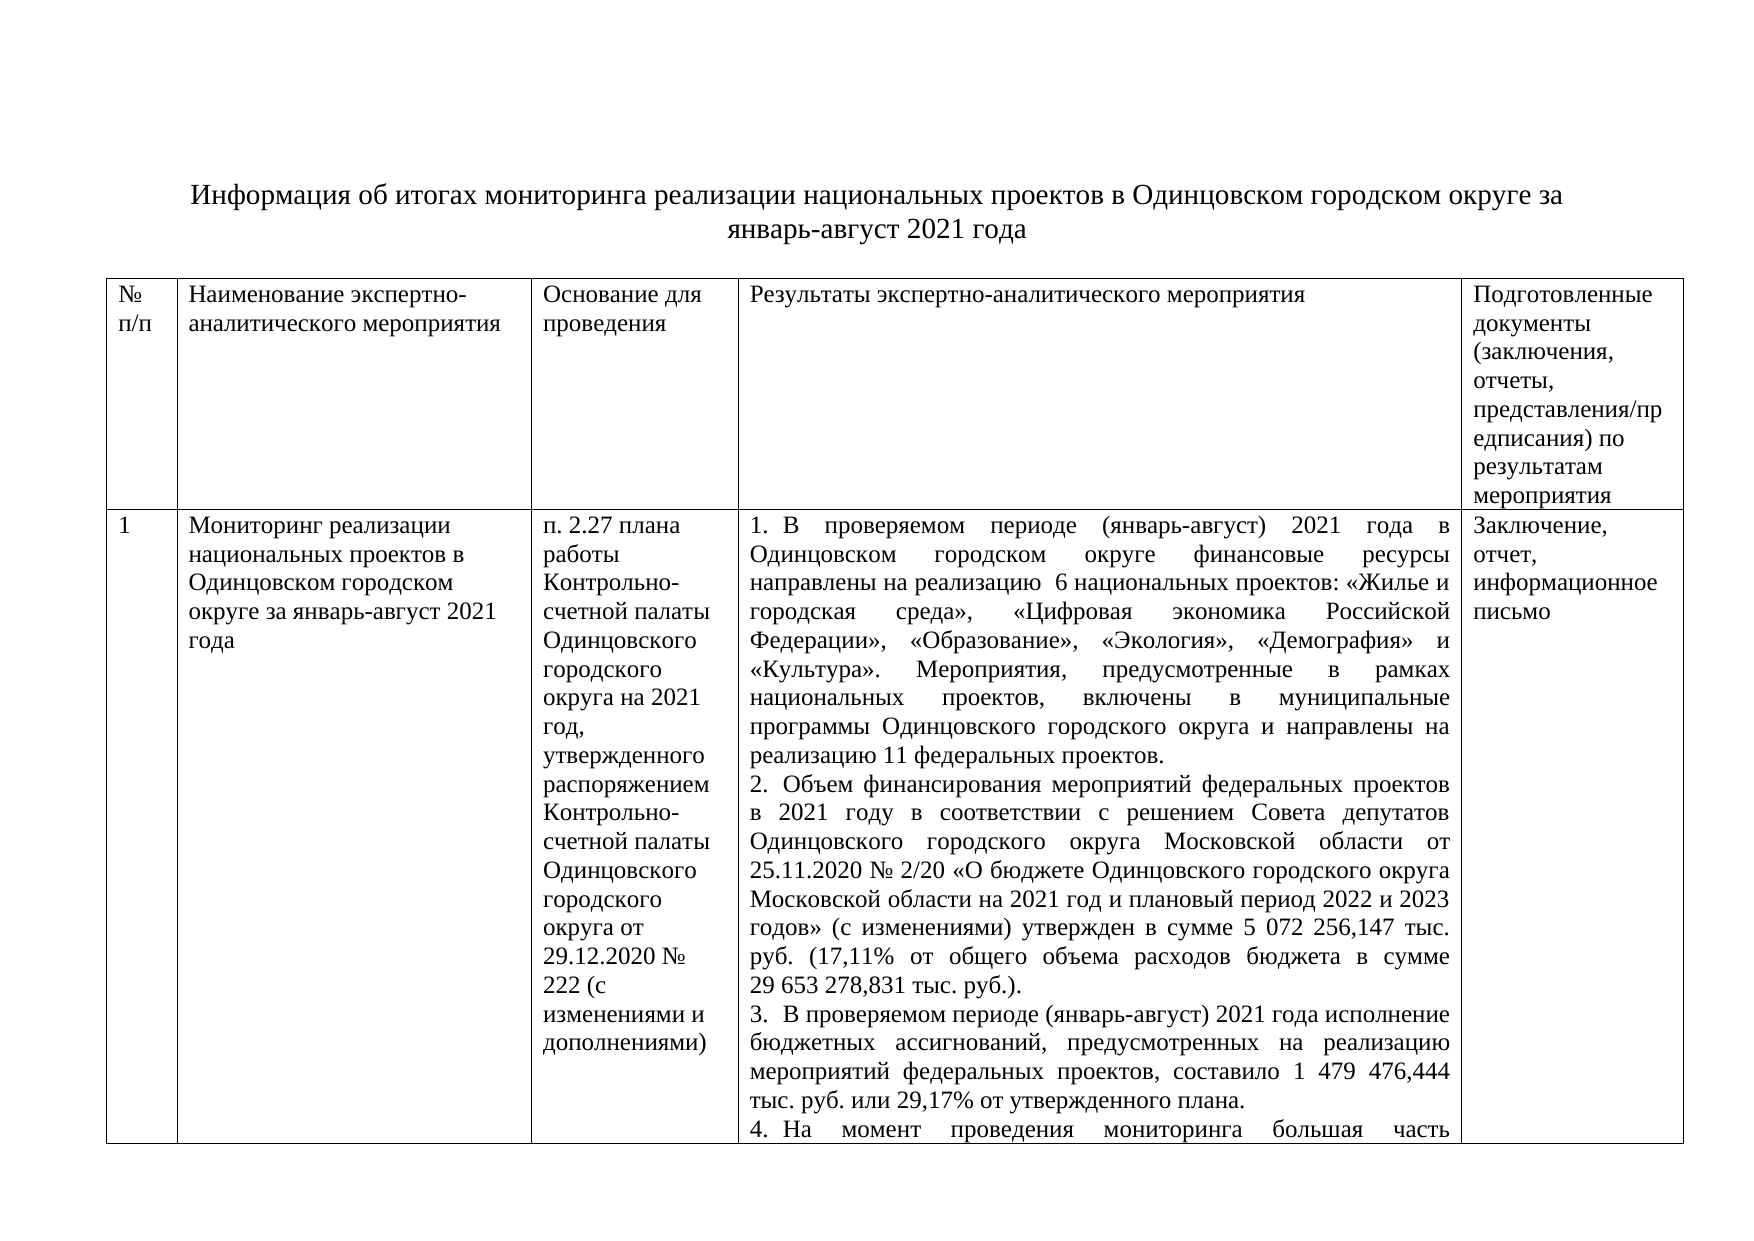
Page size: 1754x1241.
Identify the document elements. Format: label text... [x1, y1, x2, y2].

table_header № п/п [107, 279, 177, 509]
table_header Результаты экспертно-аналитического мероприятия [739, 279, 1461, 509]
text январь-август 2021 года [118, 211, 1636, 244]
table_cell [532, 510, 738, 1142]
table_cell 1 [107, 510, 177, 1142]
text Информация об итогах мониторинга реализации национальных проектов в Одинцовском городском округе за [118, 177, 1636, 211]
table_header Основание для проведения [532, 279, 738, 509]
table_header Подготовленные документы (заключения, отчеты, представления/предписания) по результатам мероприятия [1462, 279, 1683, 509]
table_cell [1462, 510, 1683, 1142]
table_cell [739, 510, 1461, 1142]
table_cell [178, 510, 531, 1142]
table_header Наименование экспертно-аналитического мероприятия [178, 279, 531, 509]
